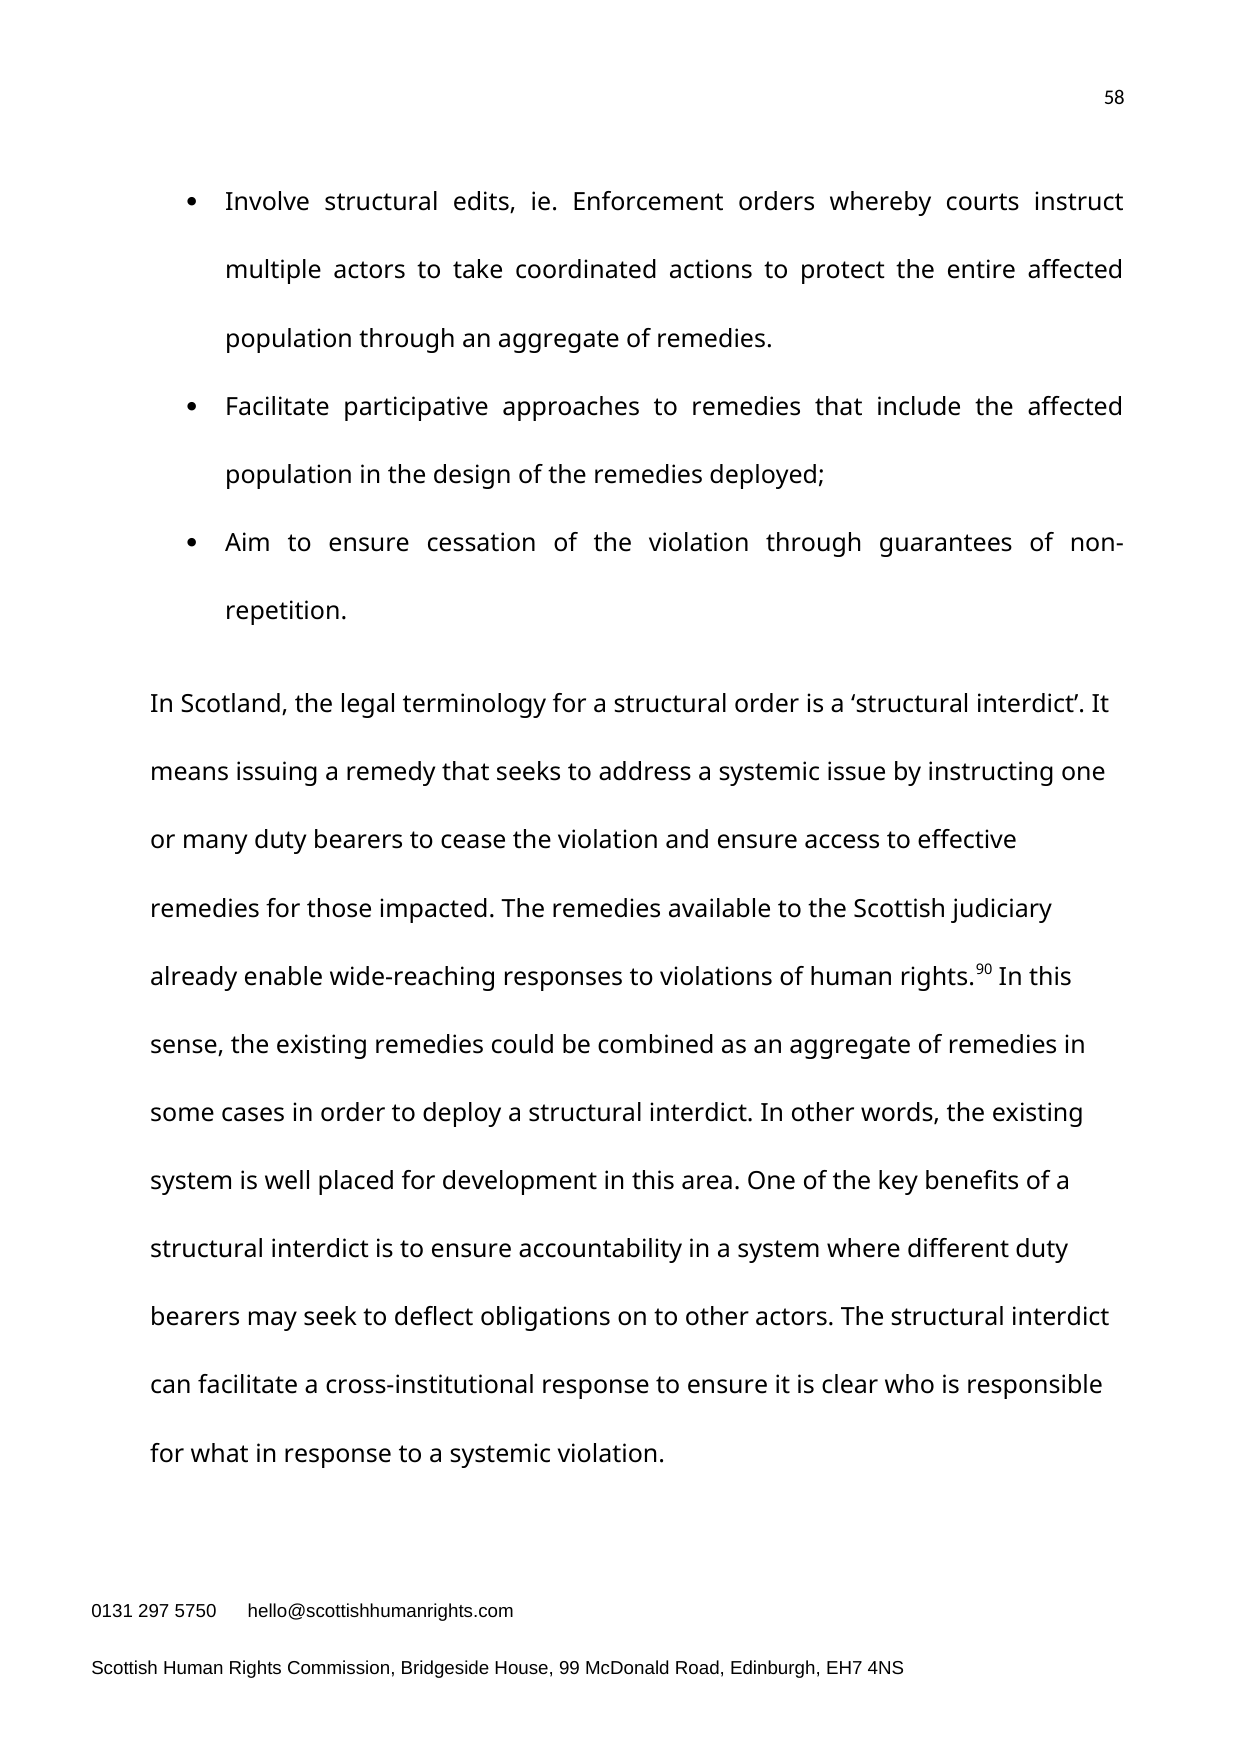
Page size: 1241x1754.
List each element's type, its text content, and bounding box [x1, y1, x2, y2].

list Involve structural edits, ie. Enforcement orders whereby courts instruct multiple actors to take coordinated actions to protect the entire affected population through an aggregate of remedies. [187, 184, 1124, 354]
text In Scotland, the legal terminology for a structural order is a ‘structural interdict’. It means issuing a remedy that seeks to address a systemic issue by instructing one or many duty bearers to cease the violation and ensure access to effective remedies for those impacted. The remedies available to the Scottish judiciary already enable wide-reaching responses to violations of human rights. In this sense, the existing remedies could be combined as an aggregate of remedies in some cases in order to deploy a structural interdict. In other words, the existing system is well placed for development in this area. One of the key benefits of a structural interdict is to ensure accountability in a system where different duty bearers may seek to deflect obligations on to other actors. The structural interdict can facilitate a cross-institutional response to ensure it is clear who is responsible for what in response to a systemic violation. [150, 686, 1124, 1469]
list Facilitate participative approaches to remedies that include the affected population in the design of the remedies deployed; [187, 388, 1124, 491]
list Aim to ensure cessation of the violation through guarantees of non-repetition. [187, 524, 1124, 627]
